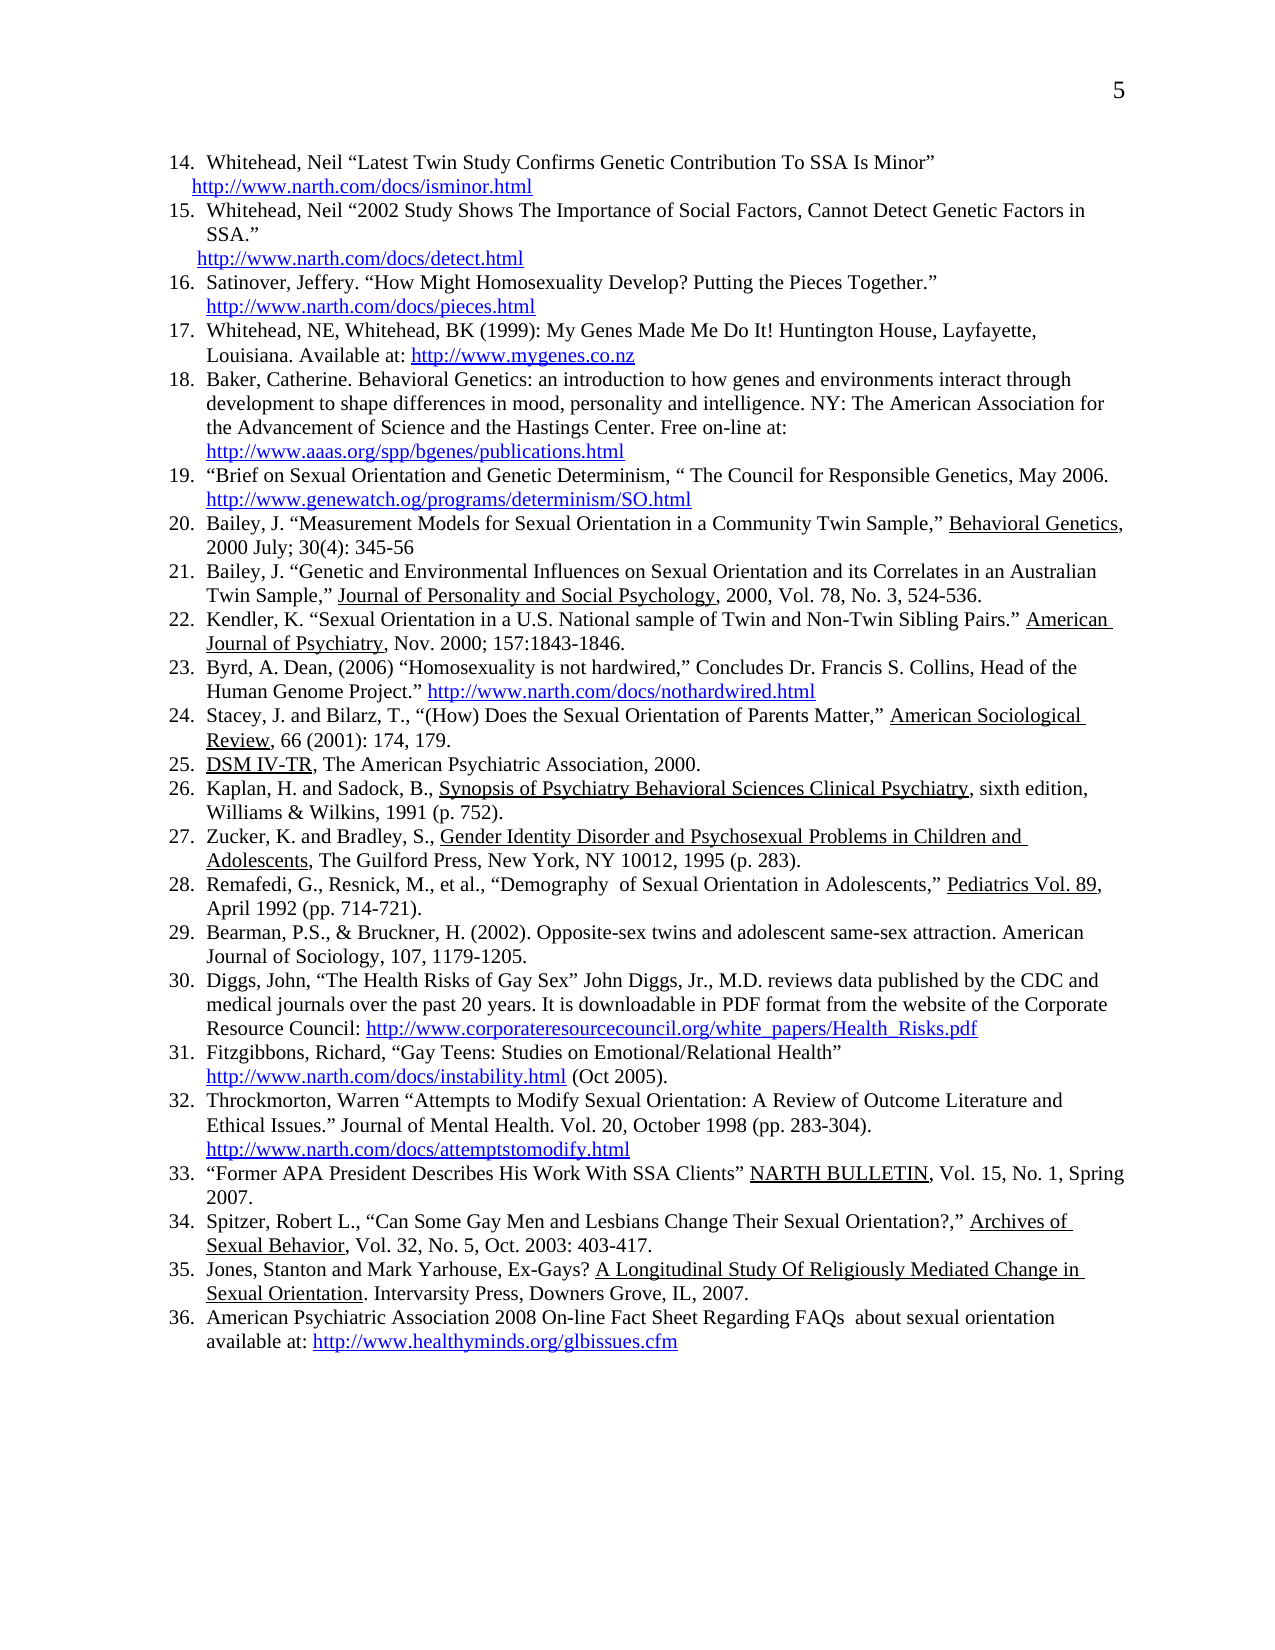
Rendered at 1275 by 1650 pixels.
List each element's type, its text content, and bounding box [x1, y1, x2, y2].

list “Brief on Sexual Orientation and Genetic Determinism, “ The Council for Responsible Genetics, May 2006. http://www.genewatch.og/programs/determinism/SO.html [169, 463, 1125, 511]
text http://www.narth.com/docs/isminor.html [150, 174, 1125, 198]
list Bailey, J. “Measurement Models for Sexual Orientation in a Community Twin Sample,” Behavioral Genetics, 2000 July; 30(4): 345-56 [169, 511, 1125, 559]
list Whitehead, Neil “2002 Study Shows The Importance of Social Factors, Cannot Detect Genetic Factors in SSA.” [169, 198, 1125, 246]
list Satinover, Jeffery. “How Might Homosexuality Develop? Putting the Pieces Together.” http://www.narth.com/docs/pieces.html [169, 270, 1125, 318]
list “Former APA President Describes His Work With SSA Clients” NARTH BULLETIN, Vol. 15, No. 1, Spring 2007. [169, 1161, 1125, 1209]
list Zucker, K. and Bradley, S., Gender Identity Disorder and Psychosexual Problems in Children and Adolescents, The Guilford Press, New York, NY 10012, 1995 (p. 283). [169, 824, 1125, 872]
list Diggs, John, “The Health Risks of Gay Sex” John Diggs, Jr., M.D. reviews data published by the CDC and medical journals over the past 20 years. It is downloadable in PDF format from the website of the Corporate Resource Council: http://www.corporateresourcecouncil.org/white_papers/Health_Risks.pdf [169, 968, 1125, 1040]
list Bearman, P.S., & Bruckner, H. (2002). Opposite-sex twins and adolescent same-sex attraction. American Journal of Sociology, 107, 1179-1205. [169, 920, 1125, 968]
text http://www.narth.com/docs/detect.html [150, 246, 1125, 270]
list Fitzgibbons, Richard, “Gay Teens: Studies on Emotional/Relational Health” http://www.narth.com/docs/instability.html (Oct 2005). [169, 1040, 1125, 1088]
list Spitzer, Robert L., “Can Some Gay Men and Lesbians Change Their Sexual Orientation?,” Archives of Sexual Behavior, Vol. 32, No. 5, Oct. 2003: 403-417. [169, 1209, 1125, 1257]
list Kendler, K. “Sexual Orientation in a U.S. National sample of Twin and Non-Twin Sibling Pairs.” American Journal of Psychiatry, Nov. 2000; 157:1843-1846. [169, 607, 1125, 655]
list Bailey, J. “Genetic and Environmental Influences on Sexual Orientation and its Correlates in an Australian Twin Sample,” Journal of Personality and Social Psychology, 2000, Vol. 78, No. 3, 524-536. [169, 559, 1125, 607]
list Remafedi, G., Resnick, M., et al., “Demography of Sexual Orientation in Adolescents,” Pediatrics Vol. 89, April 1992 (pp. 714-721). [169, 872, 1125, 920]
list Whitehead, NE, Whitehead, BK (1999): My Genes Made Me Do It! Huntington House, Layfayette, Louisiana. Available at: http://www.mygenes.co.nz [169, 318, 1125, 367]
list Stacey, J. and Bilarz, T., “(How) Does the Sexual Orientation of Parents Matter,” American Sociological Review, 66 (2001): 174, 179. [169, 703, 1125, 752]
list Throckmorton, Warren “Attempts to Modify Sexual Orientation: A Review of Outcome Literature and Ethical Issues.” Journal of Mental Health. Vol. 20, October 1998 (pp. 283-304). http://www.narth.com/docs/attemptstomodify.html [169, 1088, 1125, 1161]
list DSM IV-TR, The American Psychiatric Association, 2000. [169, 752, 1125, 776]
list Kaplan, H. and Sadock, B., Synopsis of Psychiatry Behavioral Sciences Clinical Psychiatry, sixth edition, Williams & Wilkins, 1991 (p. 752). [169, 776, 1125, 824]
list American Psychiatric Association 2008 On-line Fact Sheet Regarding FAQs about sexual orientation available at: http://www.healthyminds.org/glbissues.cfm [169, 1305, 1125, 1353]
list Whitehead, Neil “Latest Twin Study Confirms Genetic Contribution To SSA Is Minor” [169, 150, 1125, 174]
list Byrd, A. Dean, (2006) “Homosexuality is not hardwired,” Concludes Dr. Francis S. Collins, Head of the Human Genome Project.” http://www.narth.com/docs/nothardwired.html [169, 655, 1125, 703]
list Baker, Catherine. Behavioral Genetics: an introduction to how genes and environments interact through development to shape differences in mood, personality and intelligence. NY: The American Association for the Advancement of Science and the Hastings Center. Free on-line at: http://www.aaas.org/spp/bgenes/publications.html [169, 367, 1125, 463]
list Jones, Stanton and Mark Yarhouse, Ex-Gays? A Longitudinal Study Of Religiously Mediated Change in Sexual Orientation. Intervarsity Press, Downers Grove, IL, 2007. [169, 1257, 1125, 1305]
